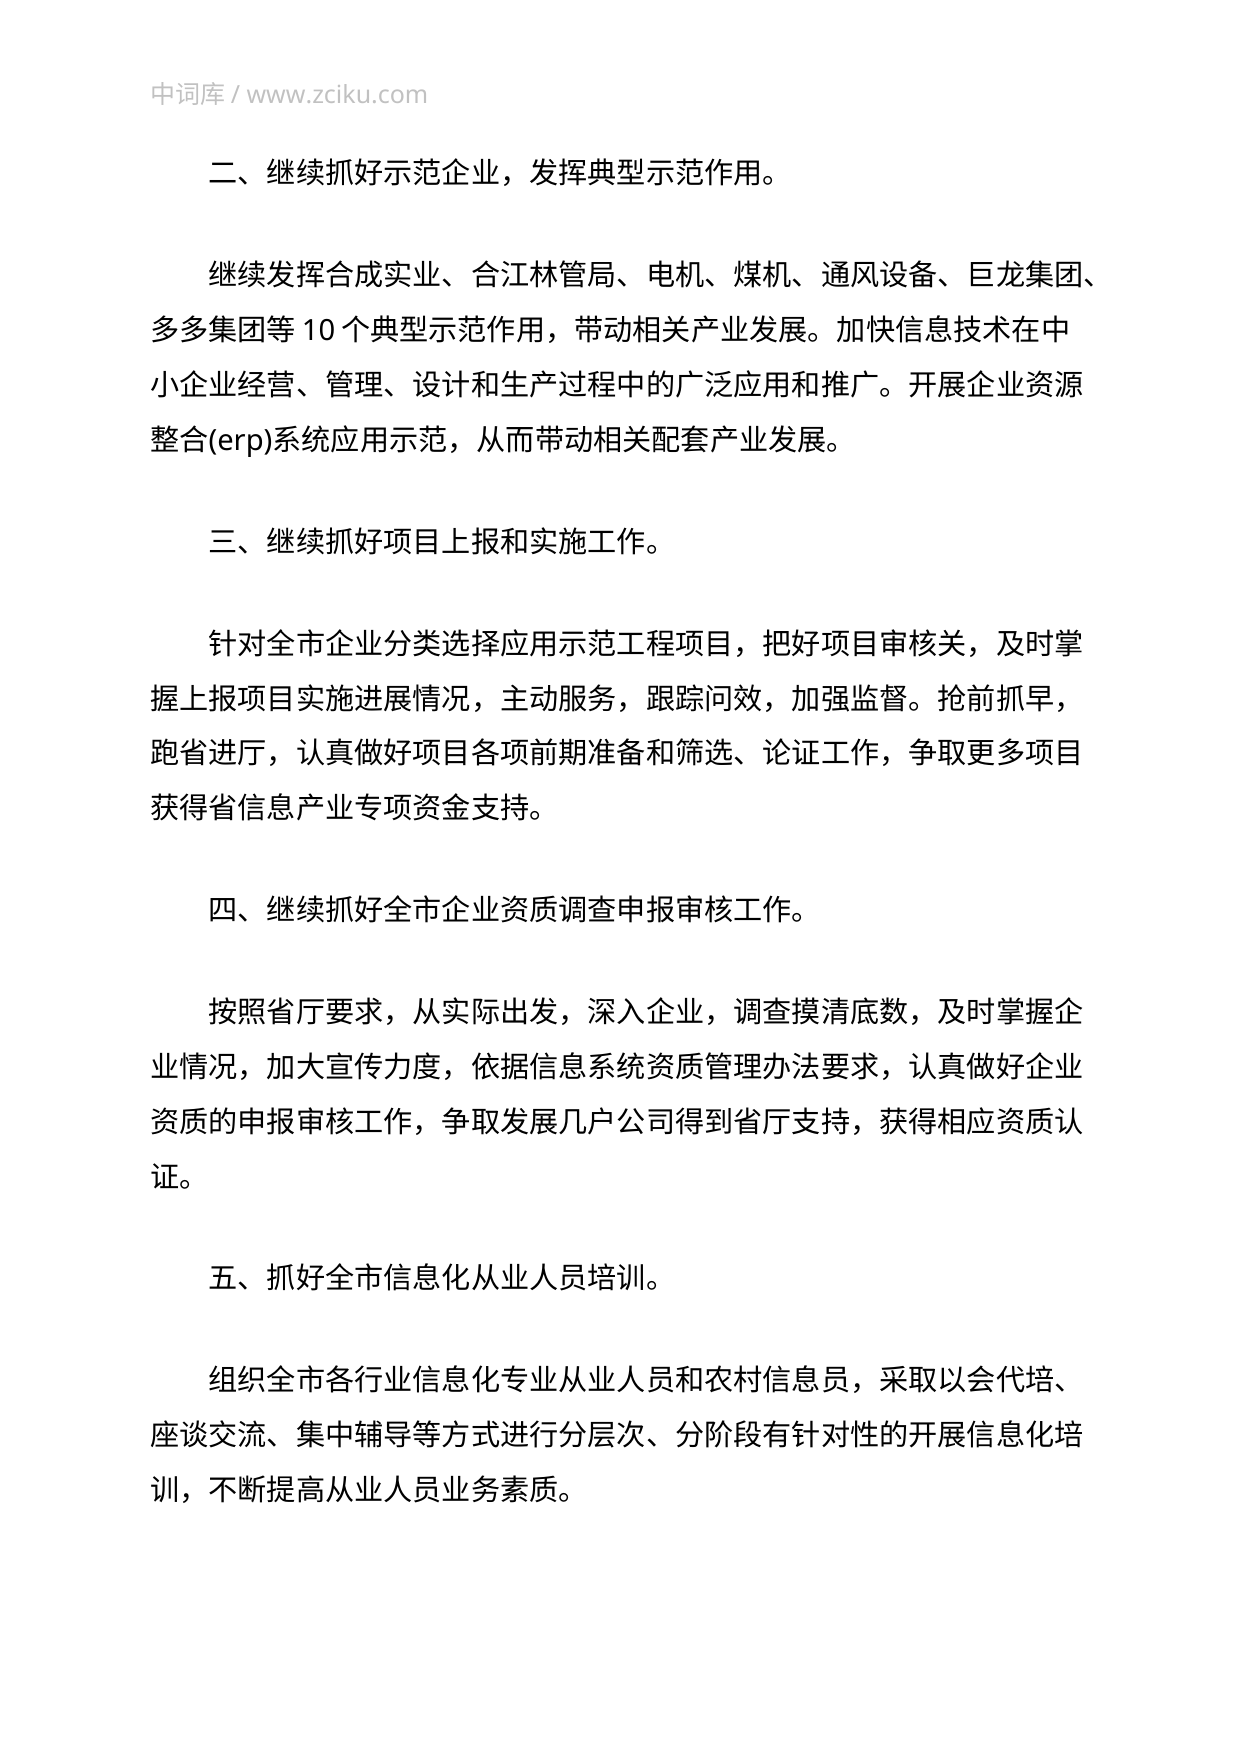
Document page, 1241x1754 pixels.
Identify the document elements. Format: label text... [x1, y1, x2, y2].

text 五、抓好全市信息化从业人员培训。 [150, 1255, 1090, 1297]
text 针对全市企业分类选择应用示范工程项目，把好项目审核关，及时掌握上报项目实施进展情况，主动服务，跟踪问效，加强监督。抢前抓早，跑省进厅，认真做好项目各项前期准备和筛选、论证工作，争取更多项目获得省信息产业专项资金支持。 [150, 620, 1090, 827]
text 四、继续抓好全市企业资质调查申报审核工作。 [150, 887, 1090, 929]
text 按照省厅要求，从实际出发，深入企业，调查摸清底数，及时掌握企业情况，加大宣传力度，依据信息系统资质管理办法要求，认真做好企业资质的申报审核工作，争取发展几户公司得到省厅支持，获得相应资质认证。 [150, 988, 1090, 1196]
text 三、继续抓好项目上报和实施工作。 [150, 518, 1090, 561]
text 组织全市各行业信息化专业从业人员和农村信息员，采取以会代培、座谈交流、集中辅导等方式进行分层次、分阶段有针对性的开展信息化培训，不断提高从业人员业务素质。 [150, 1357, 1090, 1509]
text 继续发挥合成实业、合江林管局、电机、煤机、通风设备、巨龙集团、多多集团等10个典型示范作用，带动相关产业发展。加快信息技术在中小企业经营、管理、设计和生产过程中的广泛应用和推广。开展企业资源整合(erp)系统应用示范，从而带动相关配套产业发展。 [150, 252, 1090, 459]
text 二、继续抓好示范企业，发挥典型示范作用。 [150, 150, 1090, 192]
